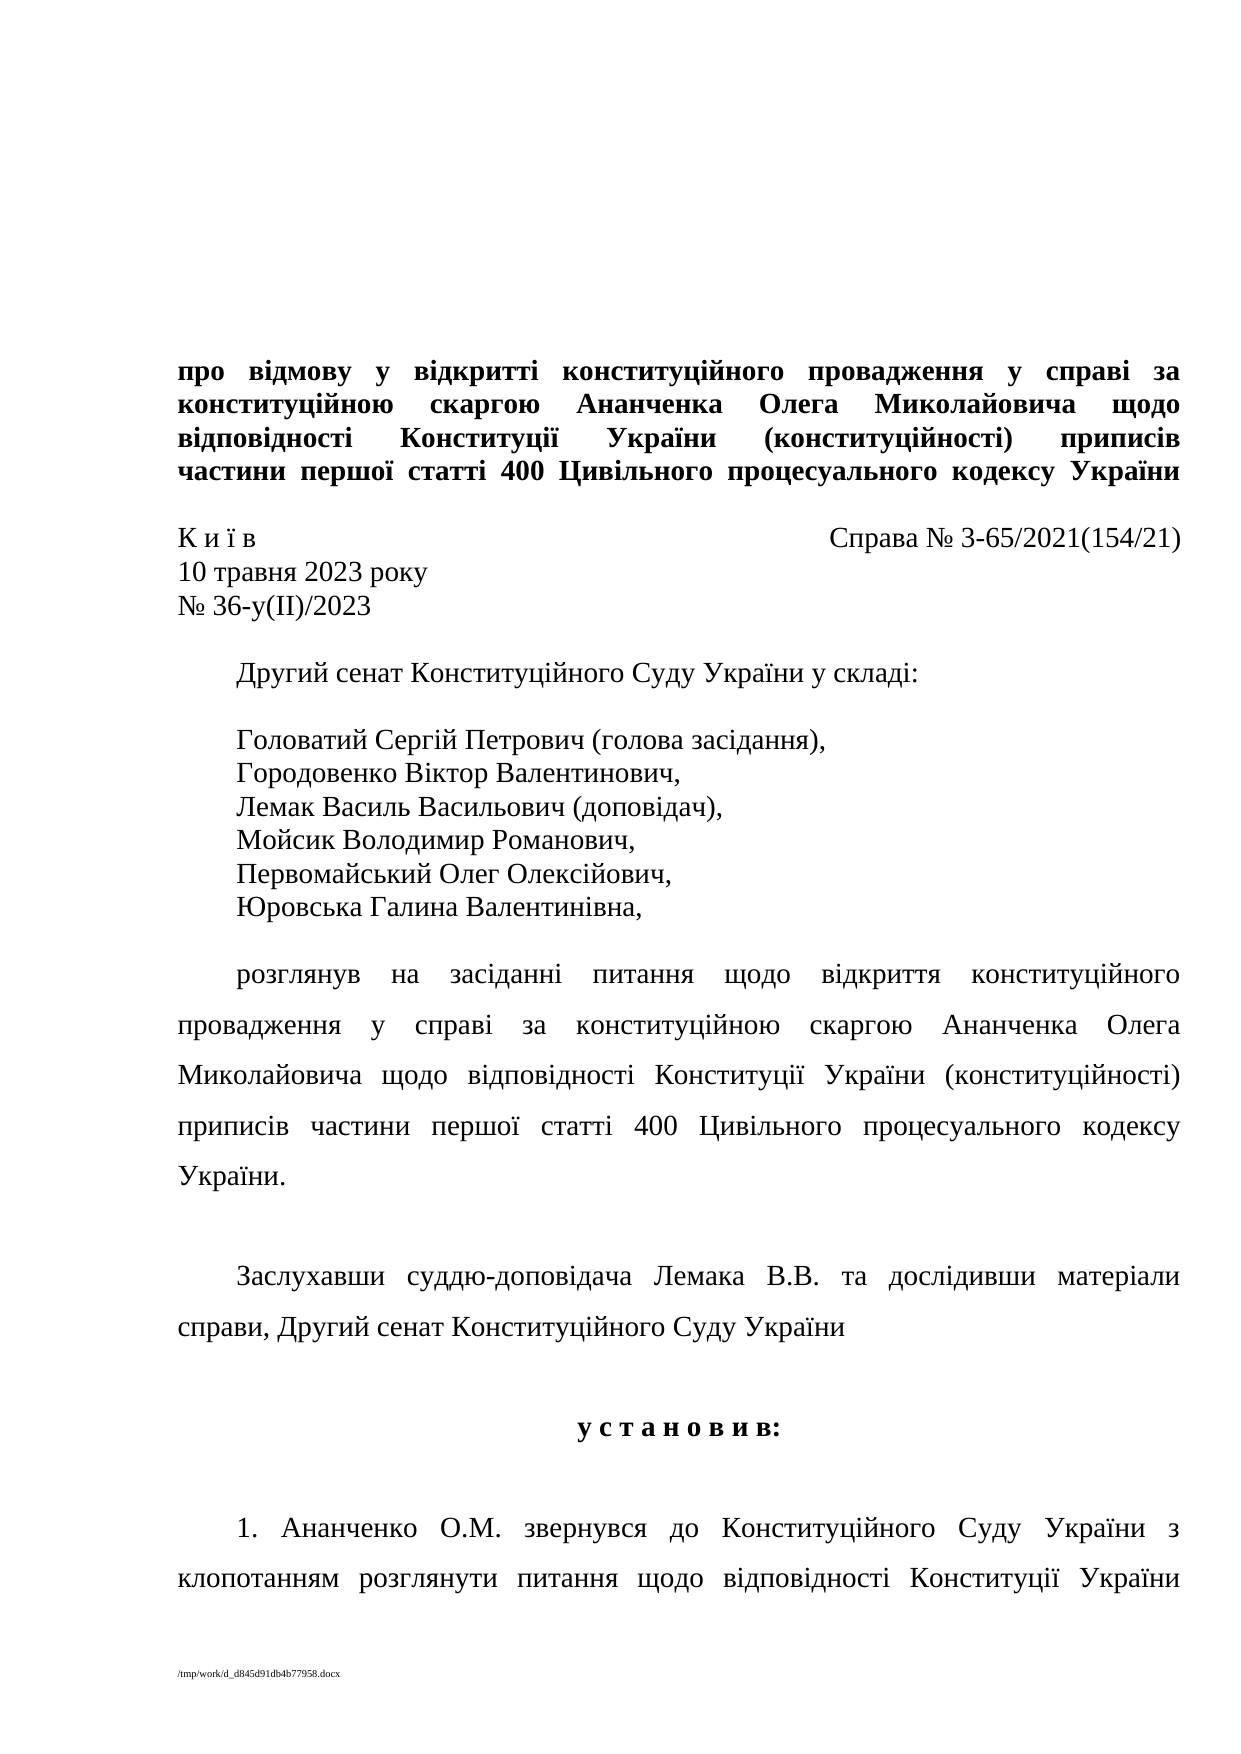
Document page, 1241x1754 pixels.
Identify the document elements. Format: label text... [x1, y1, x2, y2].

text 10 травня 2023 року [177, 554, 1181, 588]
text Головатий Сергій Петрович (голова засідання), [177, 722, 1181, 755]
text Городовенко Віктор Валентинович, [177, 755, 1181, 789]
text Первомайський Олег Олексійович, [177, 856, 1181, 889]
text Лемак Василь Васильович (доповідач), [177, 789, 1181, 822]
text № 36-у(ІІ)/2023 [177, 588, 1181, 621]
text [177, 1510, 1181, 1594]
text К и ї в Справа № 3-65/2021(154/21) [177, 521, 1181, 554]
text про відмову у відкритті конституційного провадження у справі за конституційною скаргою Ананченка Олега Миколайовича щодо відповідності Конституції України (конституційності) приписів частини першої статті 400 Цивільного процесуального кодексу України [177, 353, 1181, 521]
text у с т а н о в и в: [177, 1409, 1181, 1443]
text Мойсик Володимир Романович, [177, 822, 1181, 856]
text Другий сенат Конституційного Суду України у складі: [177, 655, 1181, 688]
text Заслухавши суддю-доповідача Лемака В.В. та дослідивши матеріали справи, Другий сенат Конституційного Суду України [177, 1258, 1181, 1342]
text Юровська Галина Валентинівна, [177, 889, 1181, 923]
text розглянув на засіданні питання щодо відкриття конституційного провадження у справі за конституційною скаргою Ананченка Олега Миколайовича щодо відповідності Конституції України (конституційності) приписів частини першої статті 400 Цивільного процесуального кодексу України. [177, 957, 1181, 1191]
